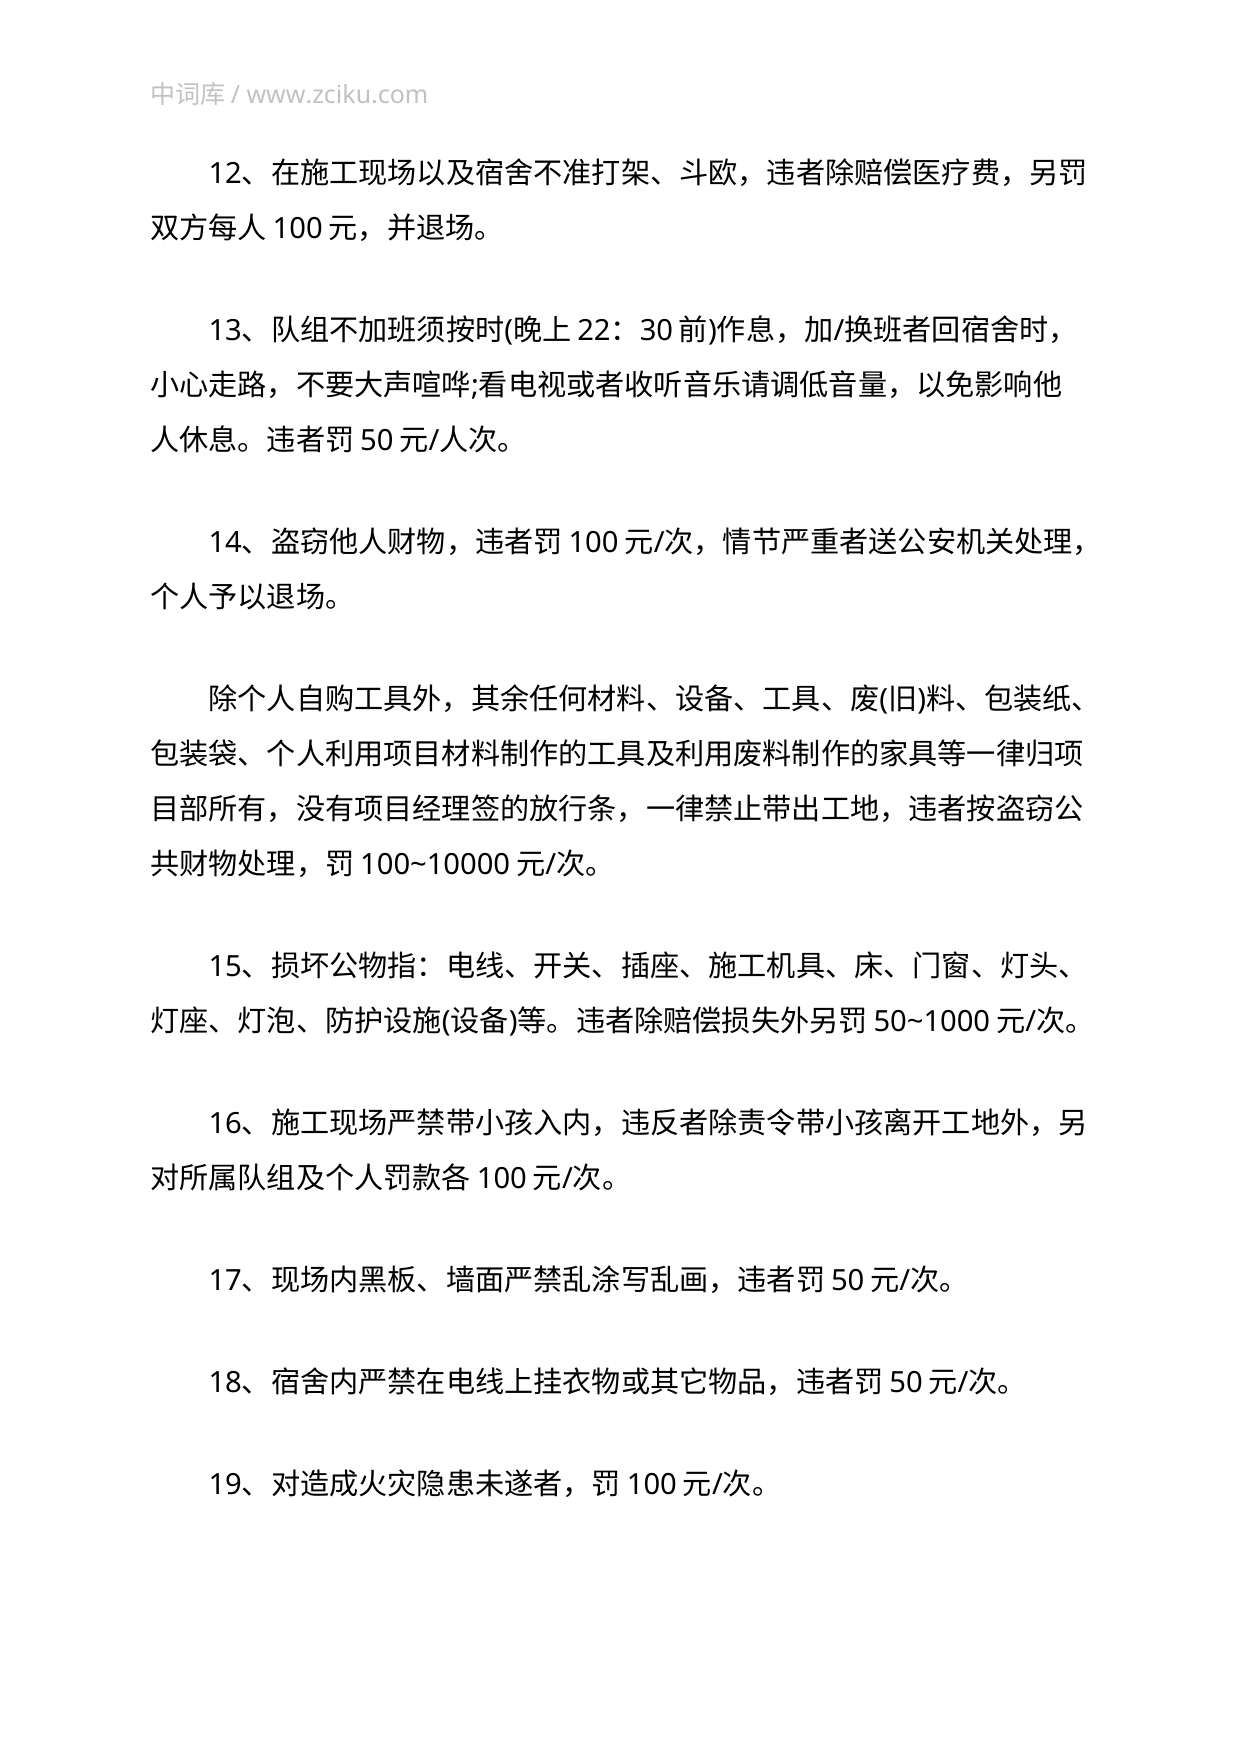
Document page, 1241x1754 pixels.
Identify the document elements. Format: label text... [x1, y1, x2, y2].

text 13、队组不加班须按时(晚上22：30前)作息，加/换班者回宿舍时，小心走路，不要大声喧哗;看电视或者收听音乐请调低音量，以免影响他人休息。违者罚50元/人次。 [150, 307, 1090, 459]
text 除个人自购工具外，其余任何材料、设备、工具、废(旧)料、包装纸、包装袋、个人利用项目材料制作的工具及利用废料制作的家具等一律归项目部所有，没有项目经理签的放行条，一律禁止带出工地，违者按盗窃公共财物处理，罚100~10000元/次。 [150, 676, 1090, 883]
text 18、宿舍内严禁在电线上挂衣物或其它物品，违者罚50元/次。 [150, 1358, 1090, 1401]
text 17、现场内黑板、墙面严禁乱涂写乱画，违者罚50元/次。 [150, 1256, 1090, 1299]
text 14、盗窃他人财物，违者罚100元/次，情节严重者送公安机关处理，个人予以退场。 [150, 519, 1090, 616]
text 16、施工现场严禁带小孩入内，违反者除责令带小孩离开工地外，另对所属队组及个人罚款各100元/次。 [150, 1099, 1090, 1197]
text 15、损坏公物指：电线、开关、插座、施工机具、床、门窗、灯头、灯座、灯泡、防护设施(设备)等。违者除赔偿损失外另罚50~1000元/次。 [150, 942, 1090, 1040]
text 12、在施工现场以及宿舍不准打架、斗欧，违者除赔偿医疗费，另罚双方每人100元，并退场。 [150, 150, 1090, 247]
text 19、对造成火灾隐患未遂者，罚100元/次。 [150, 1460, 1090, 1503]
